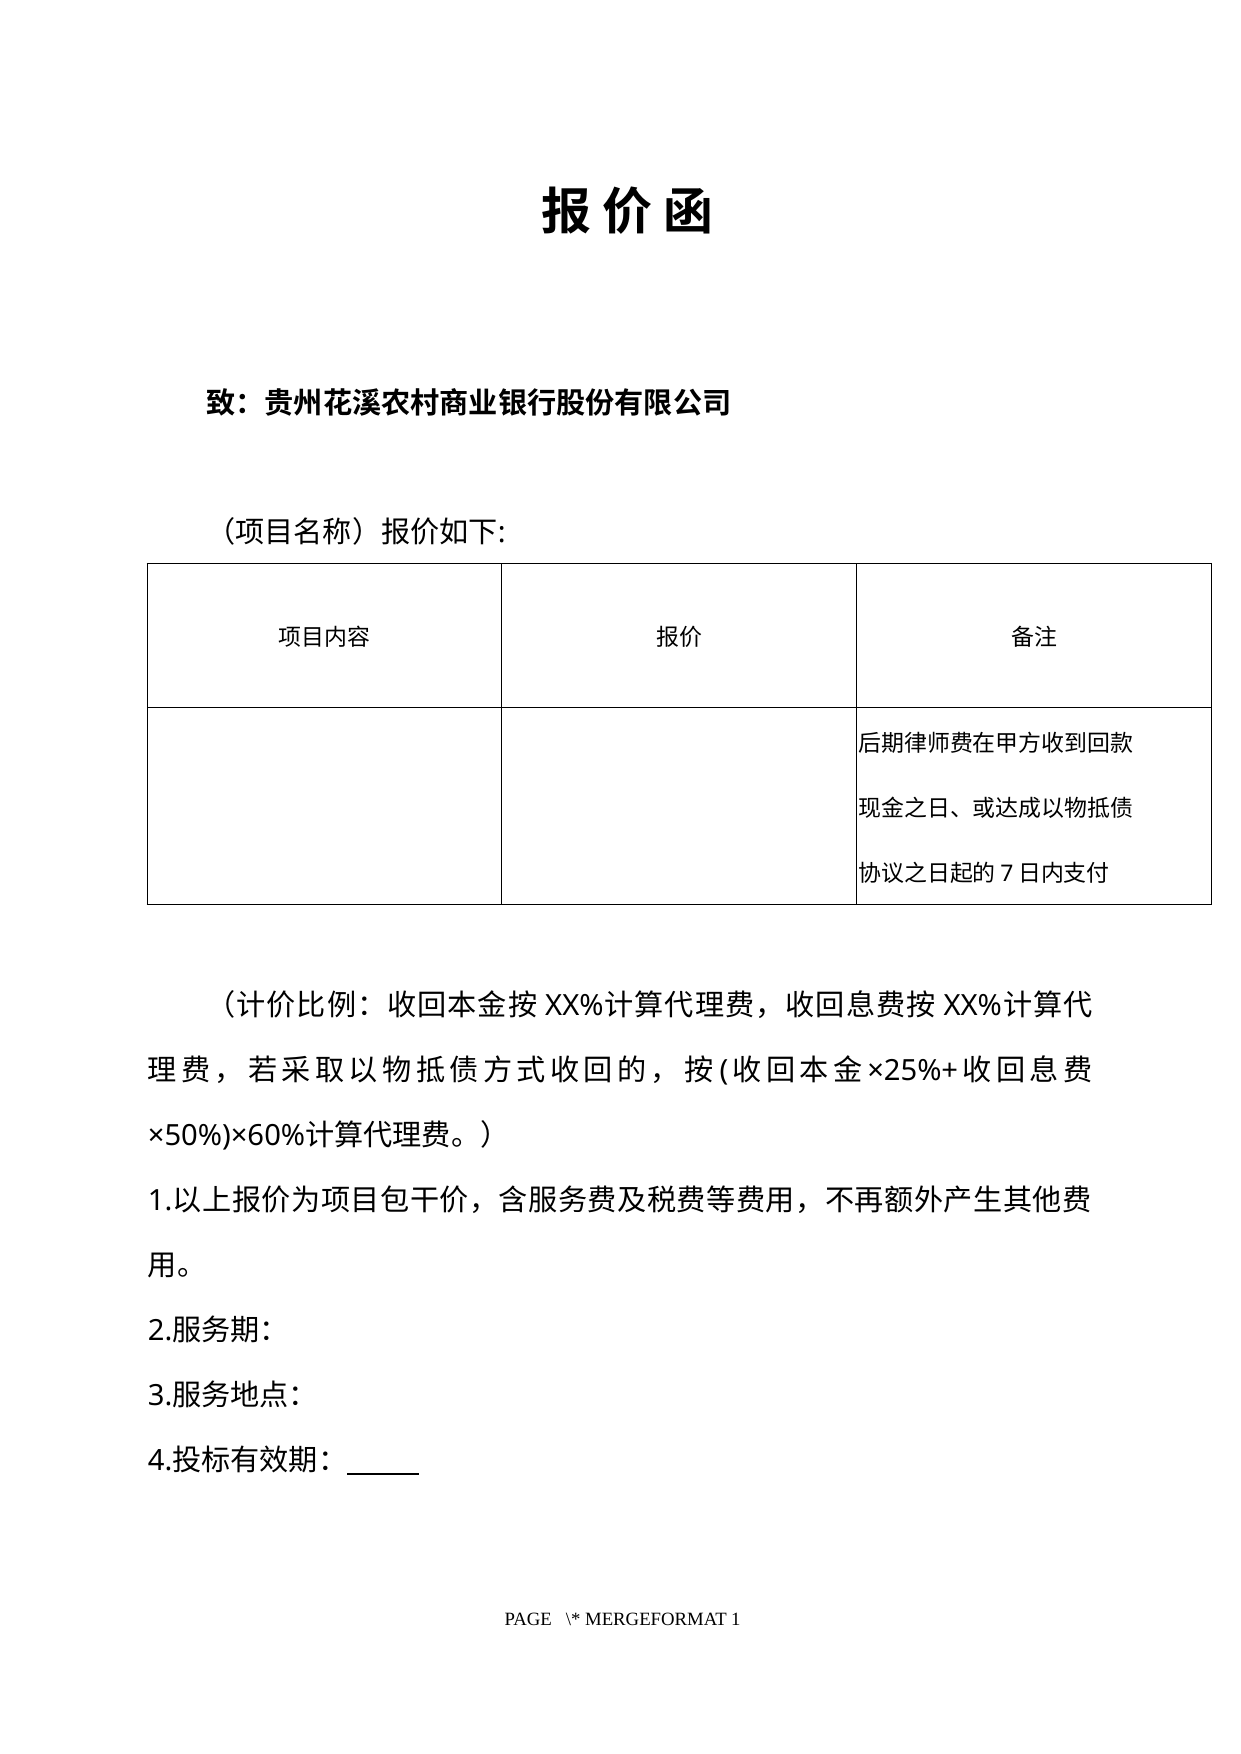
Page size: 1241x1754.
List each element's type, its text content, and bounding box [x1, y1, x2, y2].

text （计价比例：收回本金按XX%计算代理费，收回息费按XX%计算代理费，若采取以物抵债方式收回的，按(收回本金×25%+收回息费×50%)×60%计算代理费。） [148, 970, 1093, 1165]
list 1.以上报价为项目包干价，含服务费及税费等费用，不再额外产生其他费用。 [148, 1165, 1093, 1295]
text （项目名称）报价如下: [148, 498, 1093, 563]
table_cell [502, 708, 856, 904]
text 3.服务地点： [148, 1360, 1093, 1425]
table_header 备注 [857, 564, 1211, 707]
subtitle 报 价 函 [148, 159, 1093, 256]
table_header 项目内容 [148, 564, 501, 707]
table_header 报价 [502, 564, 856, 707]
text 致：贵州花溪农村商业银行股份有限公司 [148, 368, 1093, 433]
table_cell 后期律师费在甲方收到回款 现金之日、或达成以物抵债 协议之日起的7日内支付 [857, 708, 1211, 904]
table_cell [148, 708, 501, 904]
text 2.服务期： [148, 1295, 1093, 1360]
text 4.投标有效期： [148, 1425, 1093, 1490]
